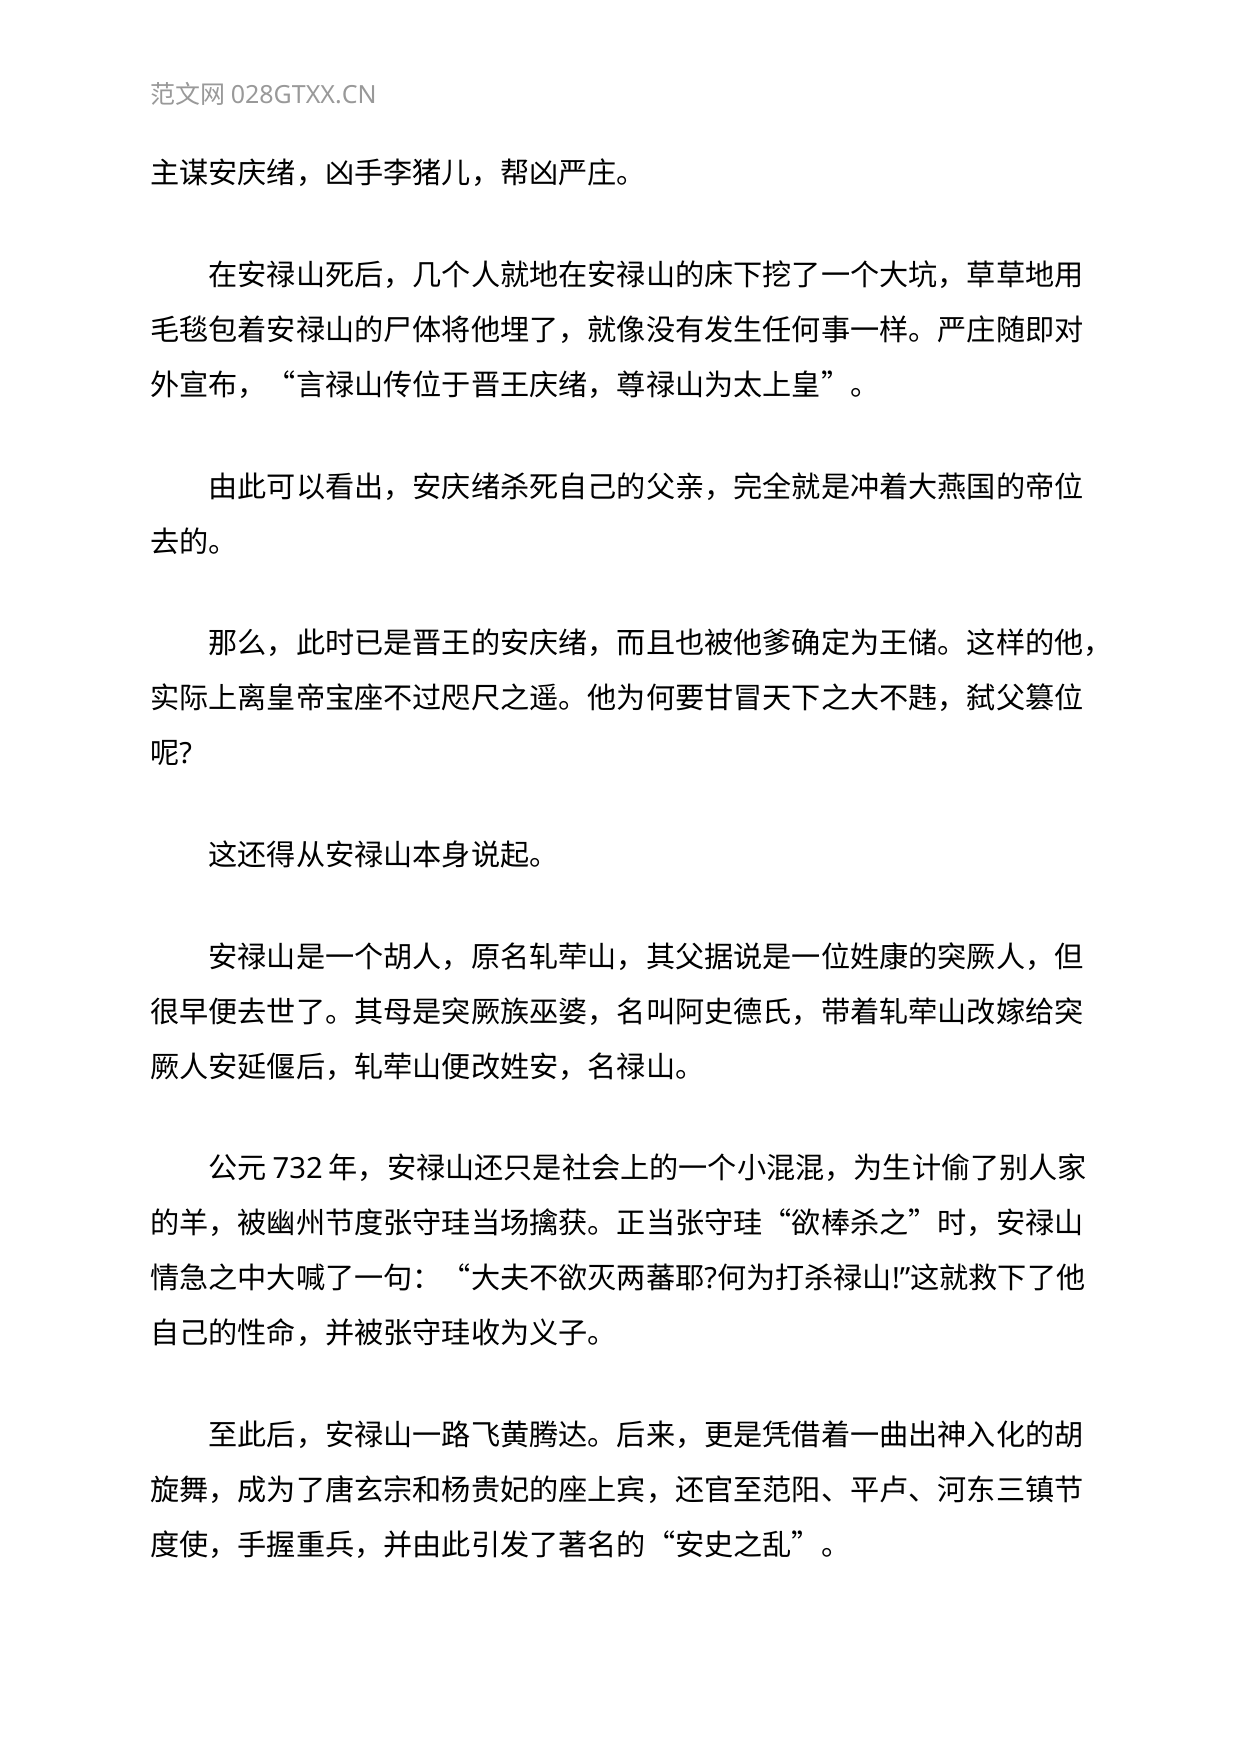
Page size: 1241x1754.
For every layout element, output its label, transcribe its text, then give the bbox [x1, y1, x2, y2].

text 由此可以看出，安庆绪杀死自己的父亲，完全就是冲着大燕国的帝位去的。 [150, 463, 1090, 561]
text 至此后，安禄山一路飞黄腾达。后来，更是凭借着一曲出神入化的胡旋舞，成为了唐玄宗和杨贵妃的座上宾，还官至范阳、平卢、河东三镇节度使，手握重兵，并由此引发了著名的“安史之乱”。 [150, 1412, 1090, 1564]
text 公元732年，安禄山还只是社会上的一个小混混，为生计偷了别人家的羊，被幽州节度张守珪当场擒获。正当张守珪“欲棒杀之”时，安禄山情急之中大喊了一句：“大夫不欲灭两蕃耶?何为打杀禄山!”这就救下了他自己的性命，并被张守珪收为义子。 [150, 1145, 1090, 1352]
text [150, 150, 1090, 192]
text 这还得从安禄山本身说起。 [150, 832, 1090, 874]
text 安禄山是一个胡人，原名轧荦山，其父据说是一位姓康的突厥人，但很早便去世了。其母是突厥族巫婆，名叫阿史德氏，带着轧荦山改嫁给突厥人安延偃后，轧荦山便改姓安，名禄山。 [150, 933, 1090, 1086]
text 在安禄山死后，几个人就地在安禄山的床下挖了一个大坑，草草地用毛毯包着安禄山的尸体将他埋了，就像没有发生任何事一样。严庄随即对外宣布，“言禄山传位于晋王庆绪，尊禄山为太上皇”。 [150, 252, 1090, 404]
text 那么，此时已是晋王的安庆绪，而且也被他爹确定为王储。这样的他，实际上离皇帝宝座不过咫尺之遥。他为何要甘冒天下之大不韪，弑父篡位呢? [150, 620, 1090, 772]
